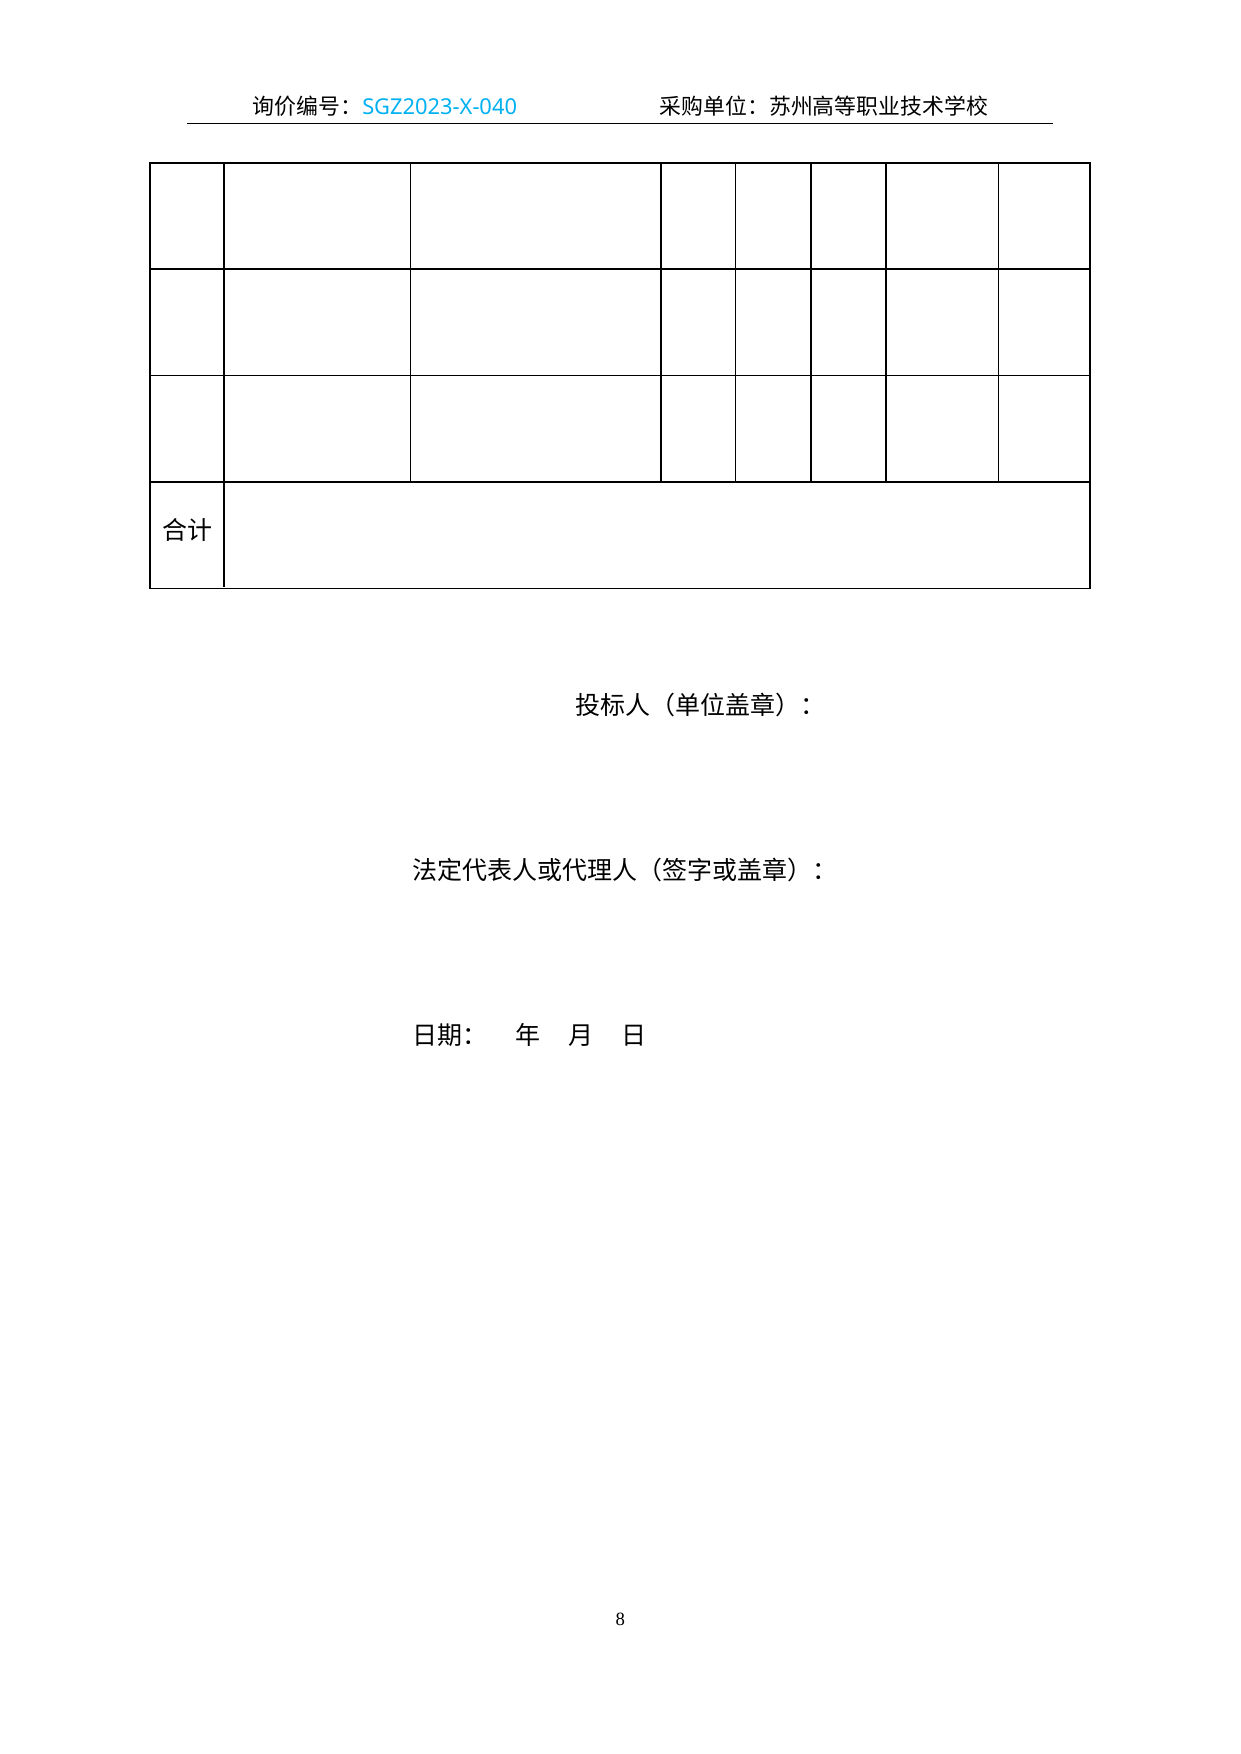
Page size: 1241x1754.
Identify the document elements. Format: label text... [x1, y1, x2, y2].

table_cell [999, 270, 1089, 375]
table_cell [887, 164, 998, 268]
table_cell [662, 270, 735, 375]
table_cell 合计 [151, 483, 223, 587]
table_cell [225, 164, 410, 268]
text 投标人（单位盖章）： [187, 671, 1053, 736]
table_cell [225, 483, 1089, 587]
table_cell [225, 376, 410, 481]
table_cell [887, 376, 998, 481]
table_cell [812, 376, 885, 481]
table_cell [999, 376, 1089, 481]
table_cell [736, 376, 810, 481]
table_cell [662, 376, 735, 481]
table_cell [887, 270, 998, 375]
table_cell [812, 270, 885, 375]
table_cell [662, 164, 735, 268]
table_cell [151, 270, 223, 375]
table_cell [999, 164, 1089, 268]
text 日期： 年 月 日 [187, 1001, 1053, 1066]
table_cell [736, 164, 810, 268]
table_cell [411, 376, 660, 481]
text 法定代表人或代理人（签字或盖章）： [187, 836, 1053, 901]
table_cell [151, 376, 223, 481]
table_cell [151, 164, 223, 268]
table_cell [812, 164, 885, 268]
table_cell [411, 164, 660, 268]
table_cell [736, 270, 810, 375]
table_cell [411, 270, 660, 375]
table_cell [225, 270, 410, 375]
